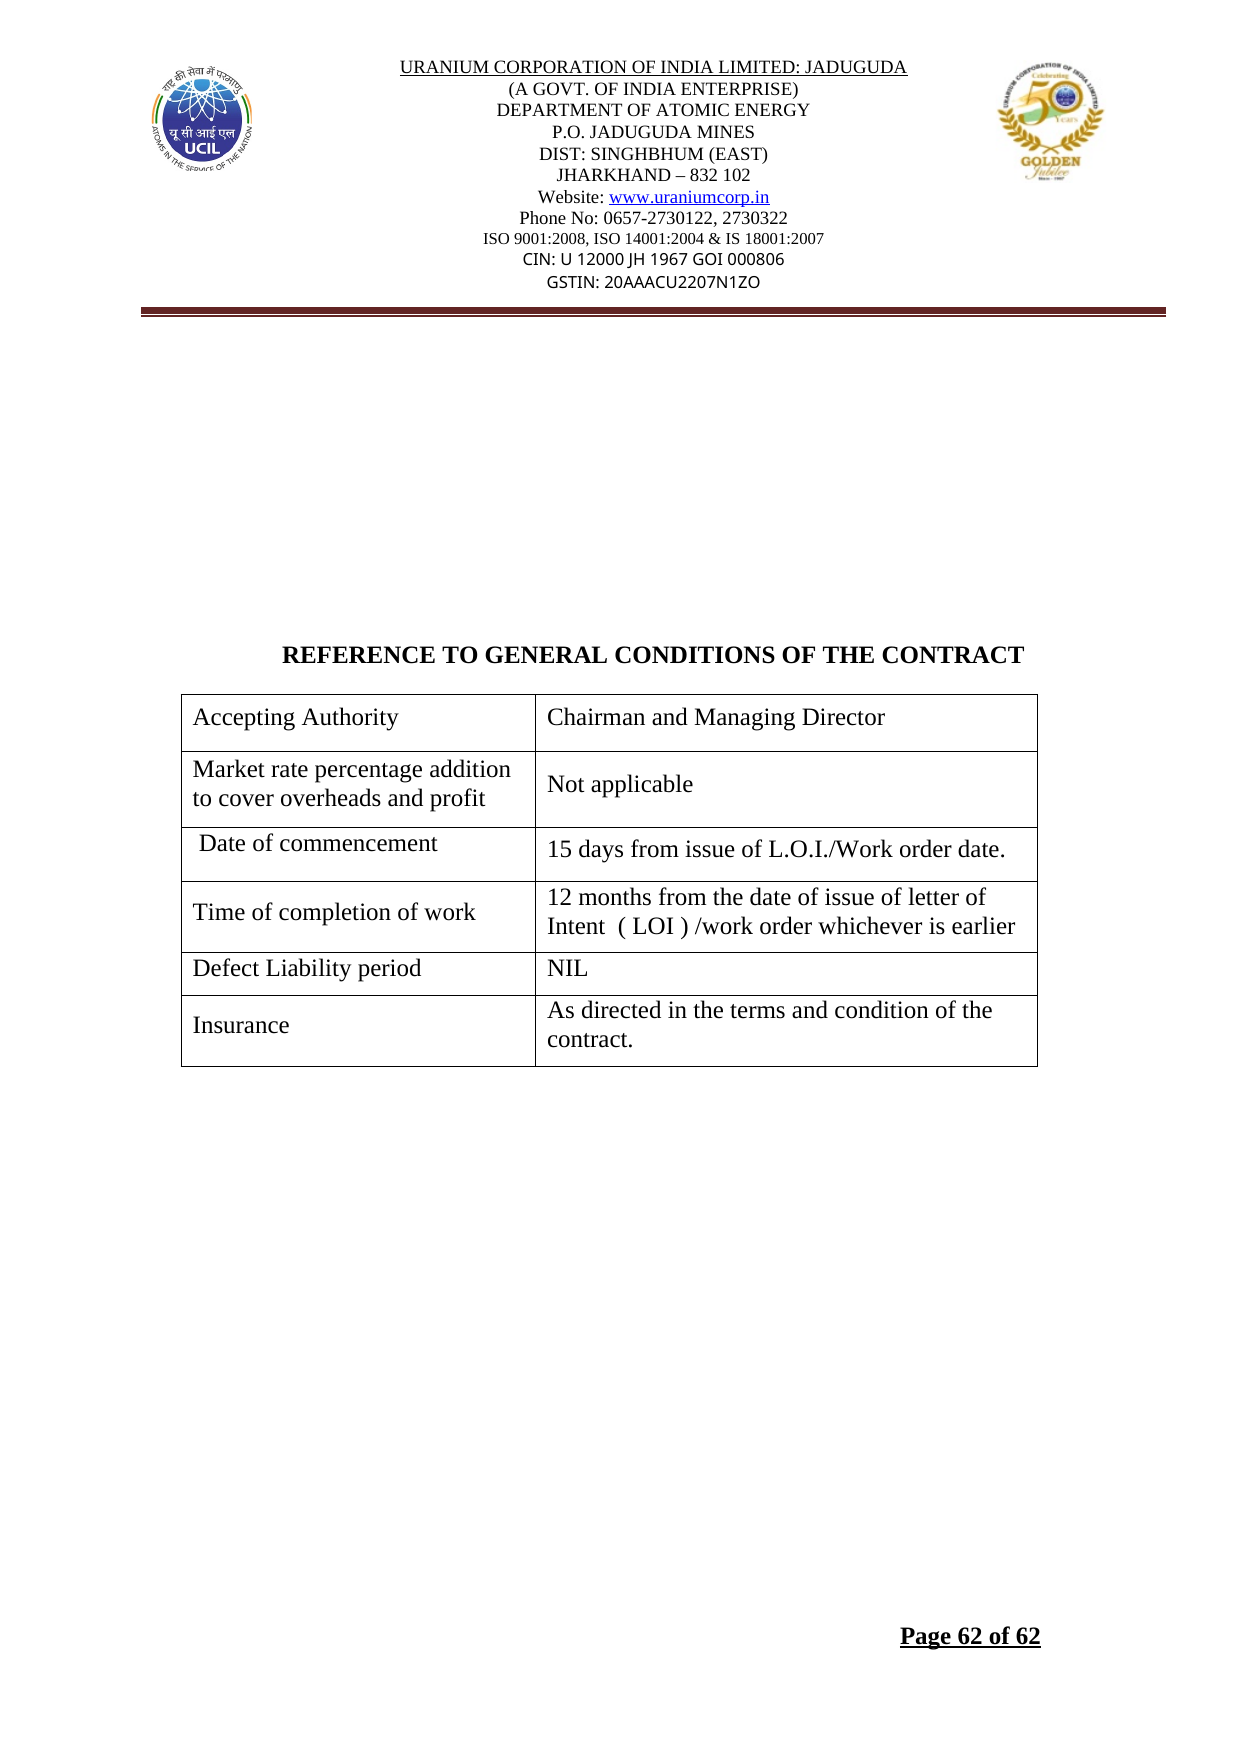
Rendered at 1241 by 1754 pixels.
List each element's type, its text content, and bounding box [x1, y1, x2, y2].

text REFERENCE TO GENERAL CONDITIONS OF THE CONTRACT [141, 640, 1166, 669]
table_cell Defect Liability period [182, 953, 535, 994]
table_cell Market rate percentage addition to cover overheads and profit [182, 752, 535, 827]
table_cell Insurance [182, 996, 535, 1066]
table_cell Time of completion of work [182, 882, 535, 952]
table_cell 15 days from issue of L.O.I./Work order date. [536, 828, 1037, 881]
picture [151, 66, 252, 170]
table_cell 12 months from the date of issue of letter of Intent ( LOI ) /work order whichever is earlier [536, 882, 1037, 952]
table_cell NIL [536, 953, 1037, 994]
table_cell Not applicable [536, 752, 1037, 827]
table_cell As directed in the terms and condition of the contract. [536, 996, 1037, 1066]
table_header Accepting Authority [182, 695, 535, 751]
table_cell Date of commencement [182, 828, 535, 881]
table_header Chairman and Managing Director [536, 695, 1037, 751]
picture [995, 60, 1107, 180]
